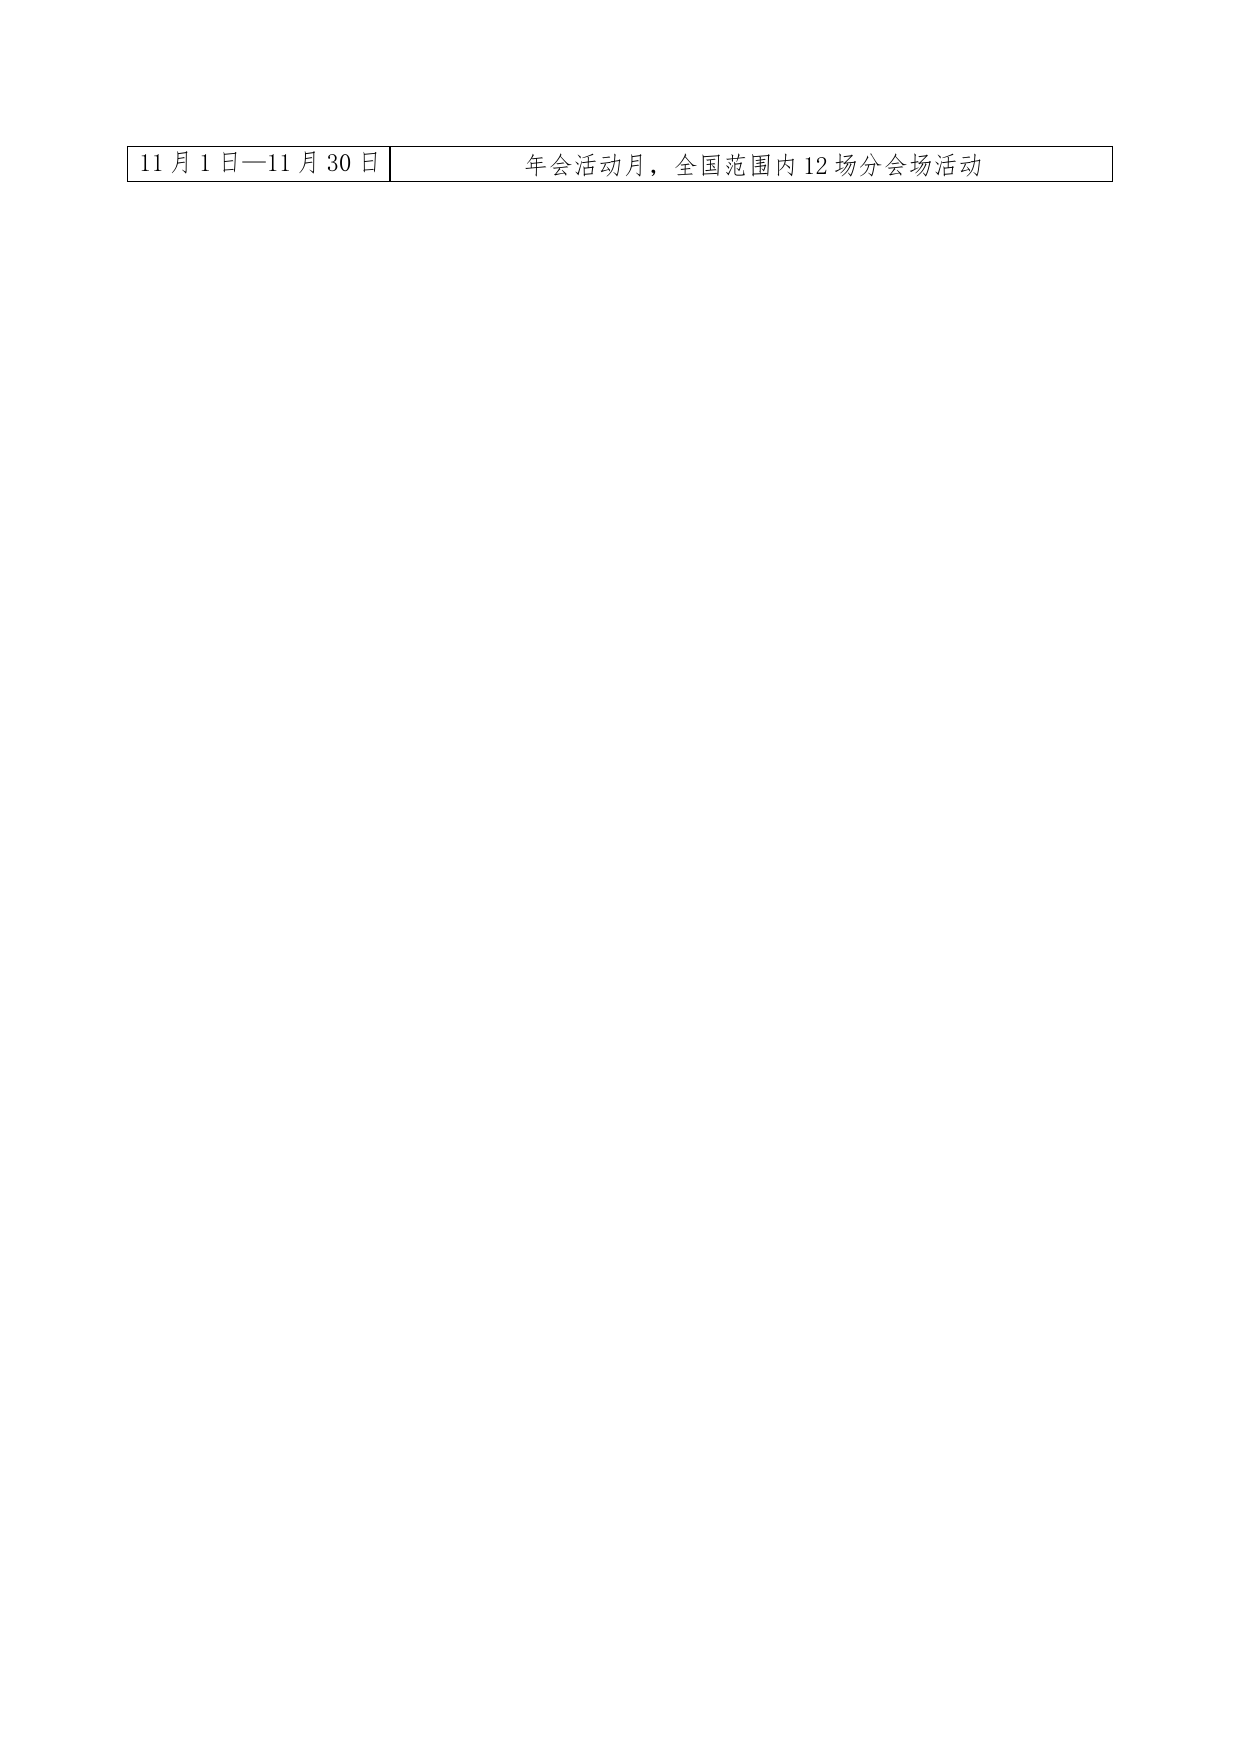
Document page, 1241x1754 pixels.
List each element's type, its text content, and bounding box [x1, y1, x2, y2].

table_cell 年会活动月，全国范围内12场分会场活动 [391, 147, 1112, 181]
table_cell 11月1日—11月30日 [128, 147, 389, 181]
